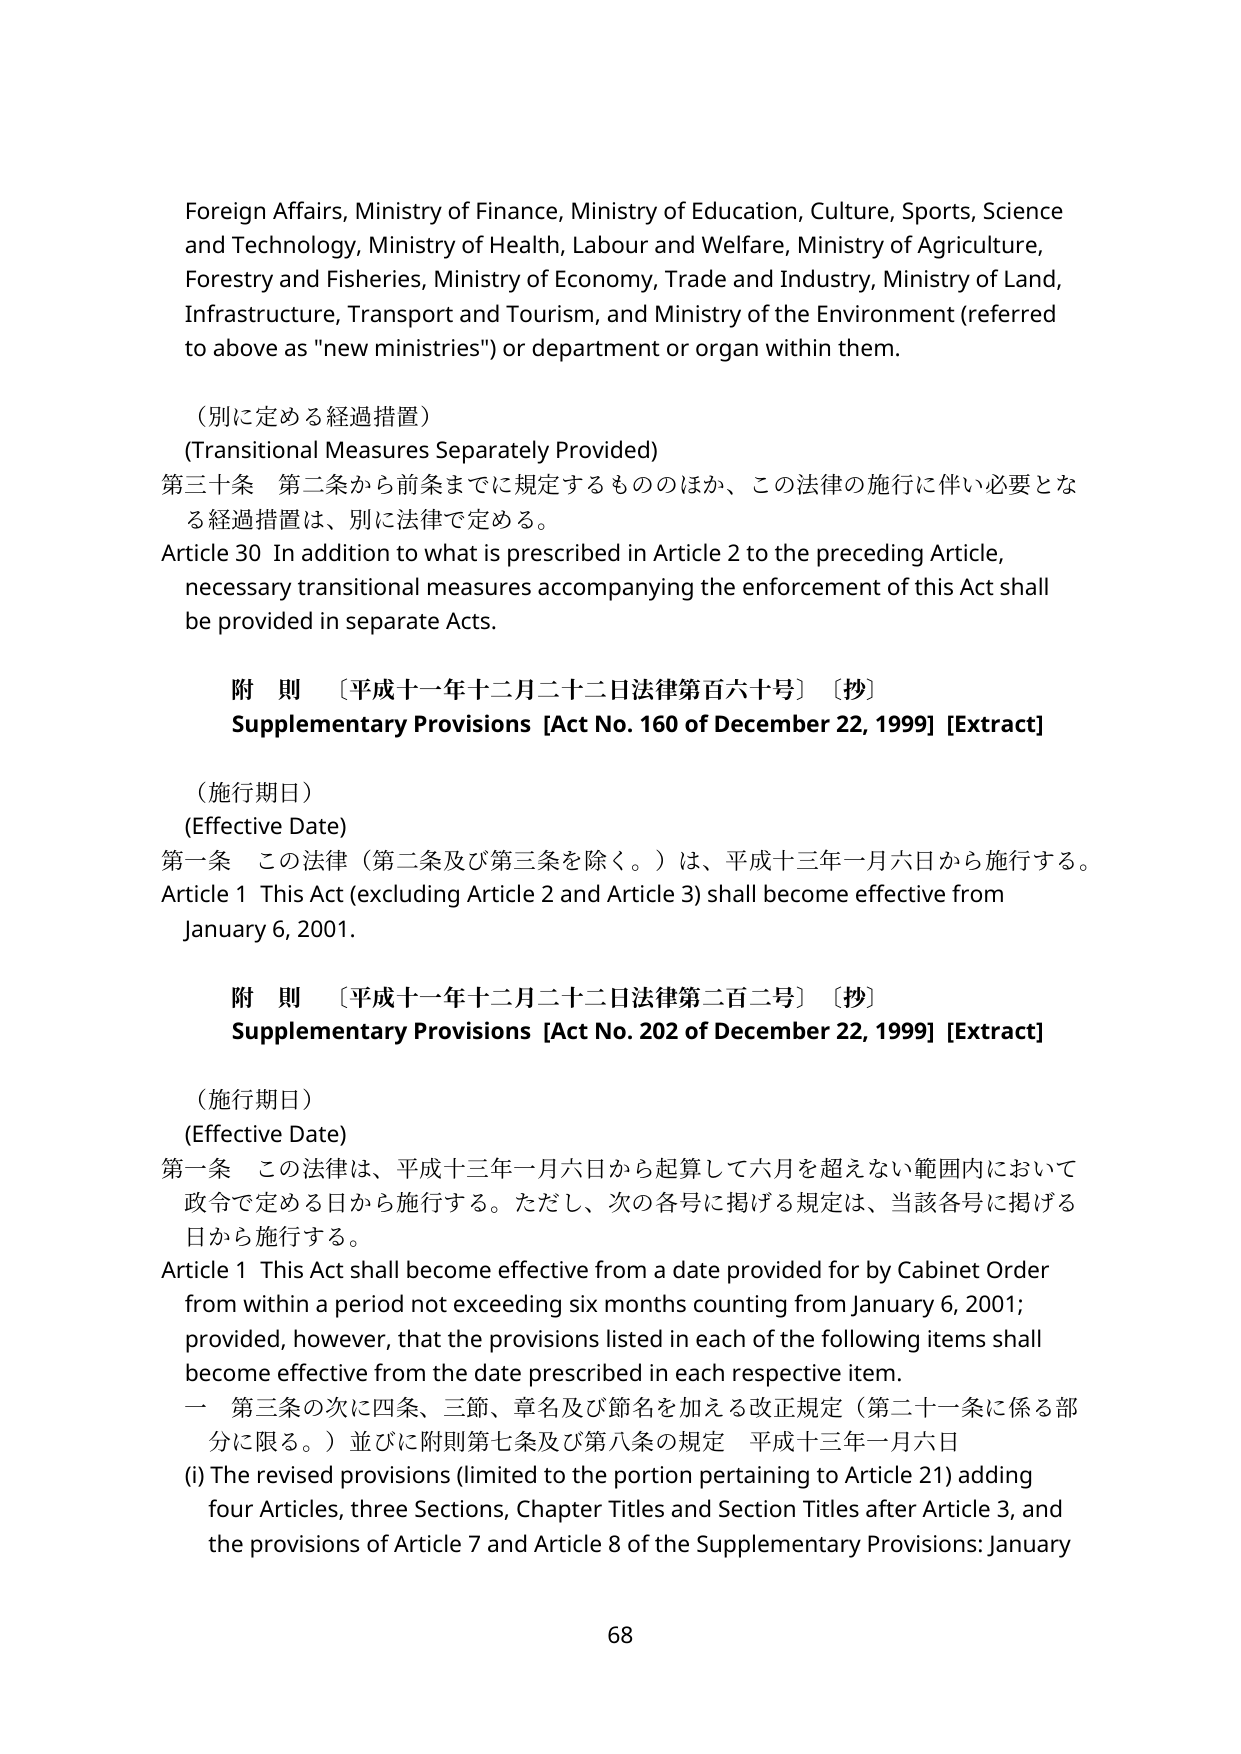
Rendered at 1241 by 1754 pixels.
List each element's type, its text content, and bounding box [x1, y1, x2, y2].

text (Effective Date) [184, 809, 1079, 843]
text 第三十条 第二条から前条までに規定するもののほか、この法律の施行に伴い必要となる経過措置は、別に法律で定める。 [161, 467, 1079, 535]
text (Transitional Measures Separately Provided) [184, 433, 1079, 467]
text Article 1 This Act shall become effective from a date provided for by Cabinet Order from within a period not exceeding six months counting from January 6, 2001; provided, however, that the provisions listed in each of the following items shall become effective from the date prescribed in each respective item. [161, 1253, 1079, 1389]
text 附 則 〔平成十一年十二月二十二日法律第二百二号〕〔抄〕 [230, 979, 1079, 1014]
text （施行期日） [184, 1082, 1079, 1116]
text 第一条 この法律は、平成十三年一月六日から起算して六月を超えない範囲内において政令で定める日から施行する。ただし、次の各号に掲げる規定は、当該各号に掲げる日から施行する。 [161, 1150, 1079, 1253]
text Article 1 This Act (excluding Article 2 and Article 3) shall become effective from January 6, 2001. [161, 877, 1079, 945]
text Supplementary Provisions [Act No. 160 of December 22, 1999] [Extract] [230, 706, 1079, 740]
text 附 則 〔平成十一年十二月二十二日法律第百六十号〕〔抄〕 [230, 672, 1079, 706]
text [161, 194, 1079, 364]
text 一 第三条の次に四条、三節、章名及び節名を加える改正規定（第二十一条に係る部分に限る。）並びに附則第七条及び第八条の規定 平成十三年一月六日 [184, 1389, 1079, 1458]
text 第一条 この法律（第二条及び第三条を除く。）は、平成十三年一月六日から施行する。 [161, 843, 1079, 877]
text Article 30 In addition to what is prescribed in Article 2 to the preceding Article, necessary transitional measures accompanying the enforcement of this Act shall be provided in separate Acts. [161, 535, 1079, 638]
text (Effective Date) [184, 1116, 1079, 1150]
text （別に定める経過措置） [184, 399, 1079, 433]
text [184, 1458, 1079, 1560]
text Supplementary Provisions [Act No. 202 of December 22, 1999] [Extract] [230, 1014, 1079, 1048]
text （施行期日） [184, 774, 1079, 809]
